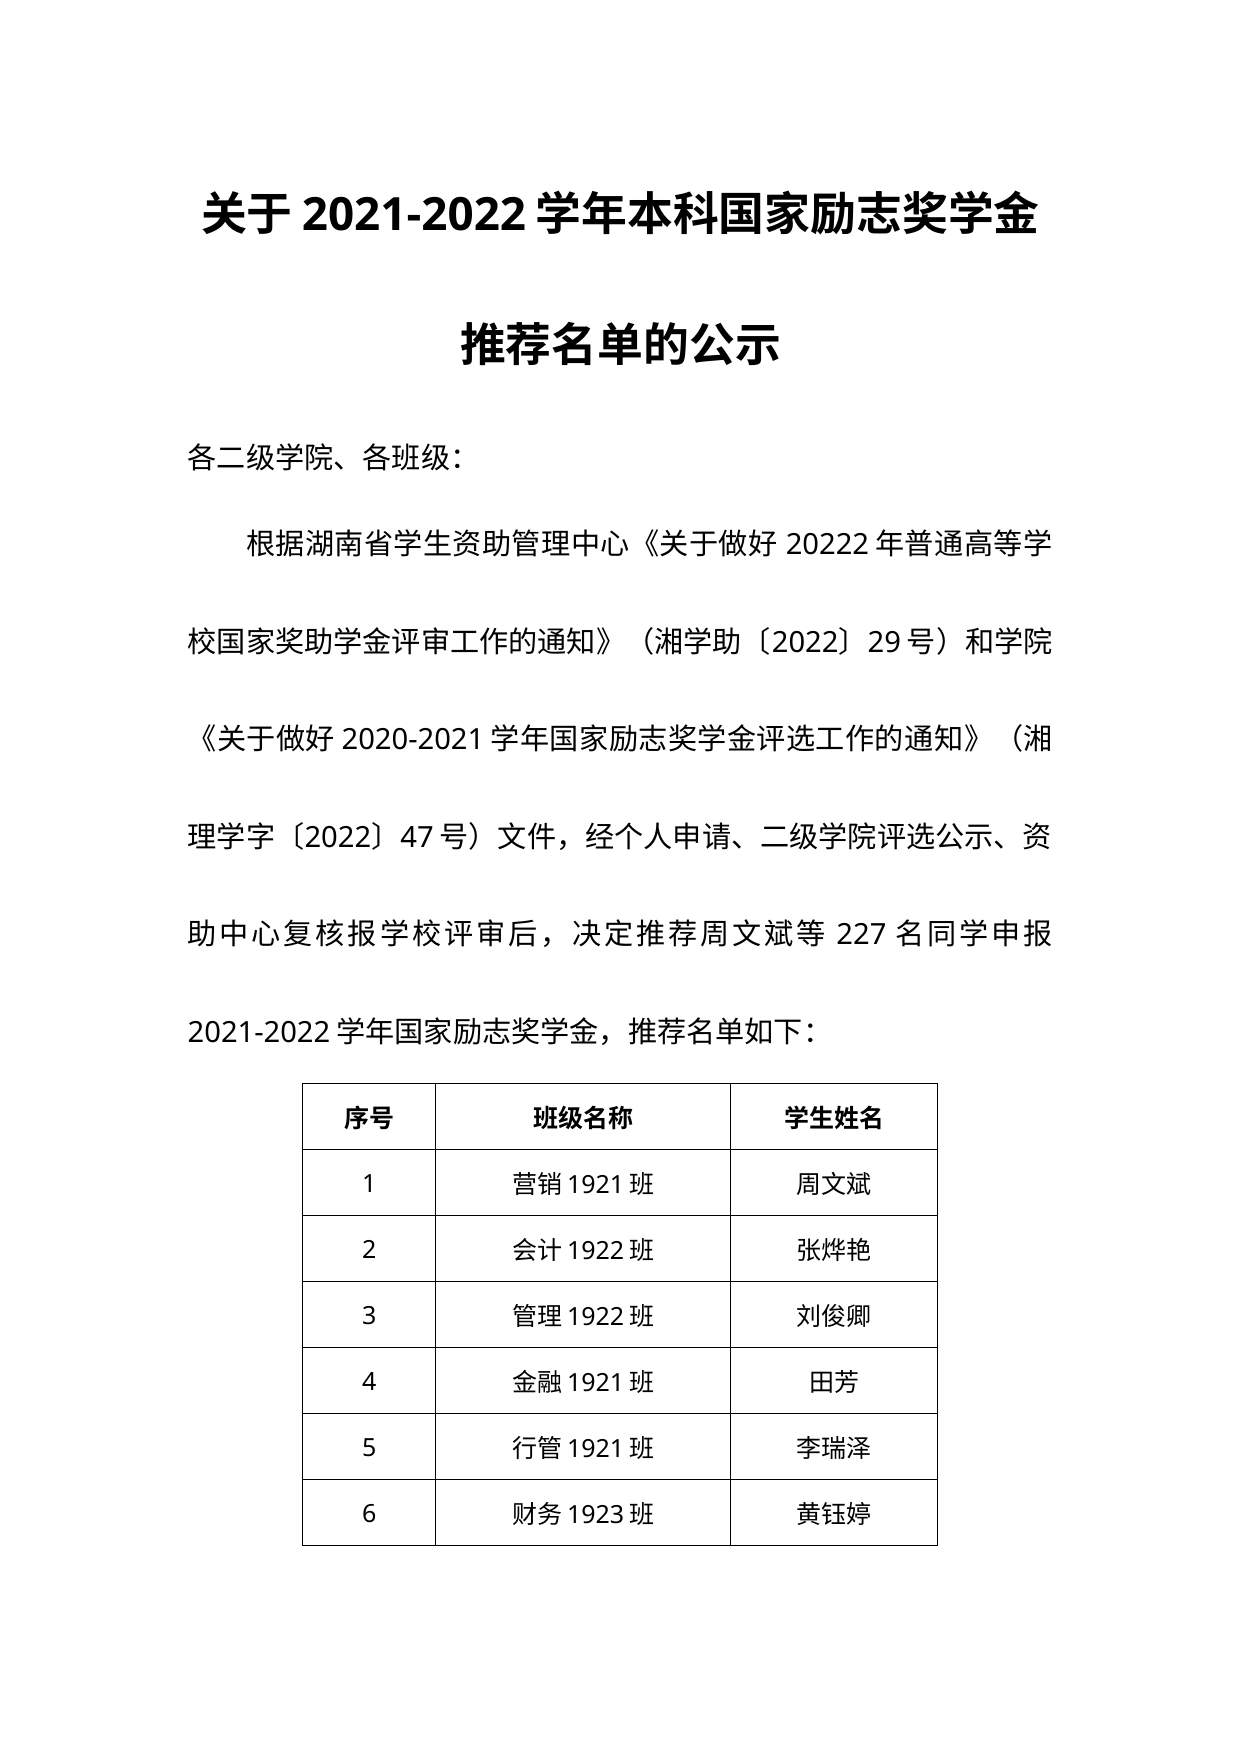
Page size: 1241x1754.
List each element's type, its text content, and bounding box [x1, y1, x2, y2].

table_cell 金融1921班 [436, 1348, 730, 1413]
table_cell 6 [303, 1480, 435, 1545]
table_cell 张烨艳 [731, 1216, 937, 1281]
table_cell 3 [303, 1282, 435, 1347]
table_cell 5 [303, 1414, 435, 1479]
text 关于2021-2022学年本科国家励志奖学金 [187, 162, 1053, 259]
table_cell 会计1922班 [436, 1216, 730, 1281]
table_header 学生姓名 [731, 1084, 937, 1149]
table_cell 李瑞泽 [731, 1414, 937, 1479]
table_cell 财务1923班 [436, 1480, 730, 1545]
text 推荐名单的公示 [187, 293, 1053, 390]
table_cell 管理1922班 [436, 1282, 730, 1347]
table_cell 营销1921班 [436, 1150, 730, 1215]
table_cell 1 [303, 1150, 435, 1215]
table_header 班级名称 [436, 1084, 730, 1149]
table_cell 2 [303, 1216, 435, 1281]
table_cell 田芳 [731, 1348, 937, 1413]
text 各二级学院、各班级： [187, 423, 1053, 488]
table_cell 行管1921班 [436, 1414, 730, 1479]
table_cell 周文斌 [731, 1150, 937, 1215]
table_cell 黄钰婷 [731, 1480, 937, 1545]
table_cell 刘俊卿 [731, 1282, 937, 1347]
table_cell 4 [303, 1348, 435, 1413]
text 根据湖南省学生资助管理中心《关于做好20222年普通高等学校国家奖助学金评审工作的通知》（湘学助〔2022〕29号）和学院《关于做好2020-2021学年国家励志奖学金评选工作的通知》（湘理学字〔2022〕47号）文件，经个人申请、二级学院评选公示、资助中心复核报学校评审后，决定推荐周文斌等227名同学申报2021-2022学年国家励志奖学金，推荐名单如下： [187, 509, 1053, 1062]
table_header 序号 [303, 1084, 435, 1149]
